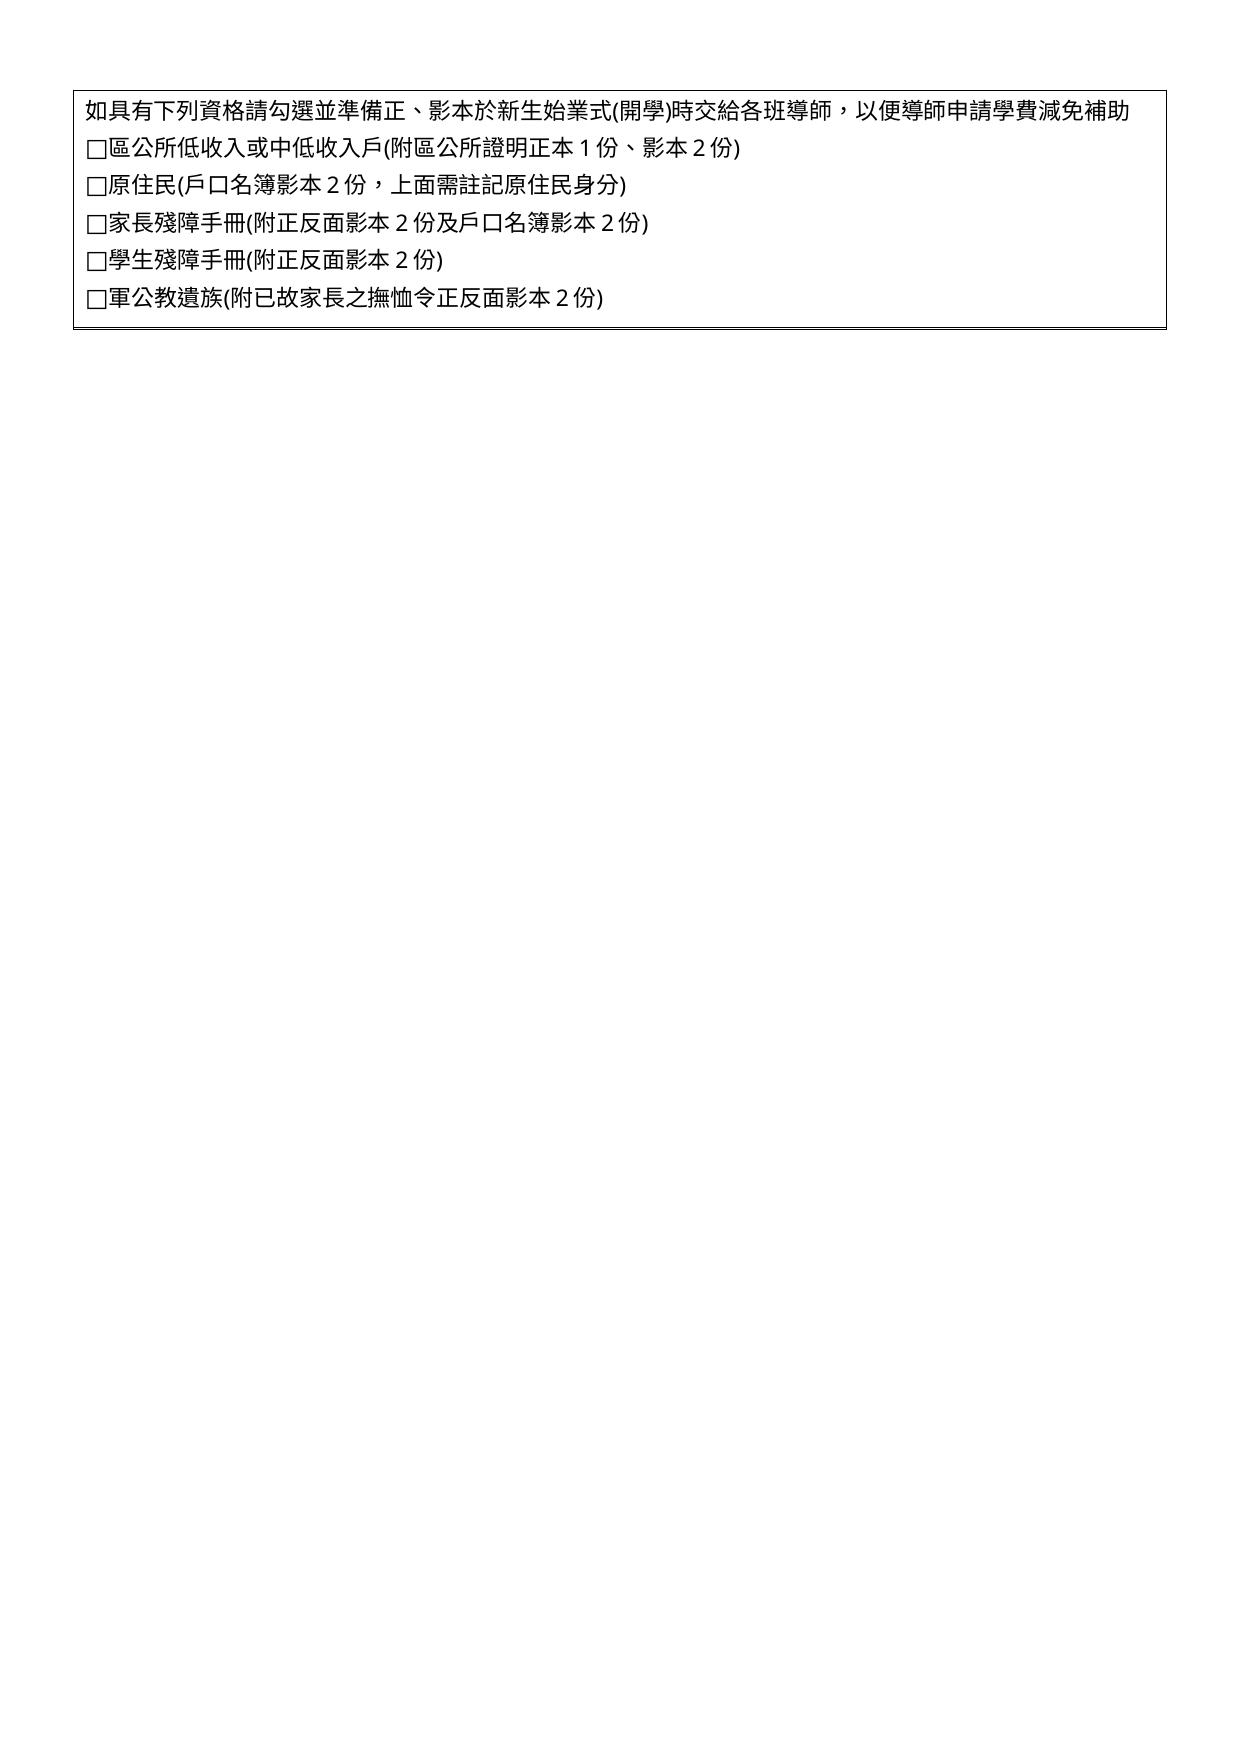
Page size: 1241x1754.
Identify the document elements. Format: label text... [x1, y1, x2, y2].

table_cell 如具有下列資格請勾選並準備正、影本於新生始業式(開學)時交給各班導師，以便導師申請學費減免補助 □區公所低收入或中低收入戶(附區公所證明正本1份、影本2份) □原住民(戶口名簿影本2份，上面需註記原住民身分) □家長殘障手冊(附正反面影本2份及戶口名簿影本2份) □學生殘障手冊(附正反面影本2份) □軍公教遺族(附已故家長之撫恤令正反面影本2份) [74, 91, 1166, 327]
